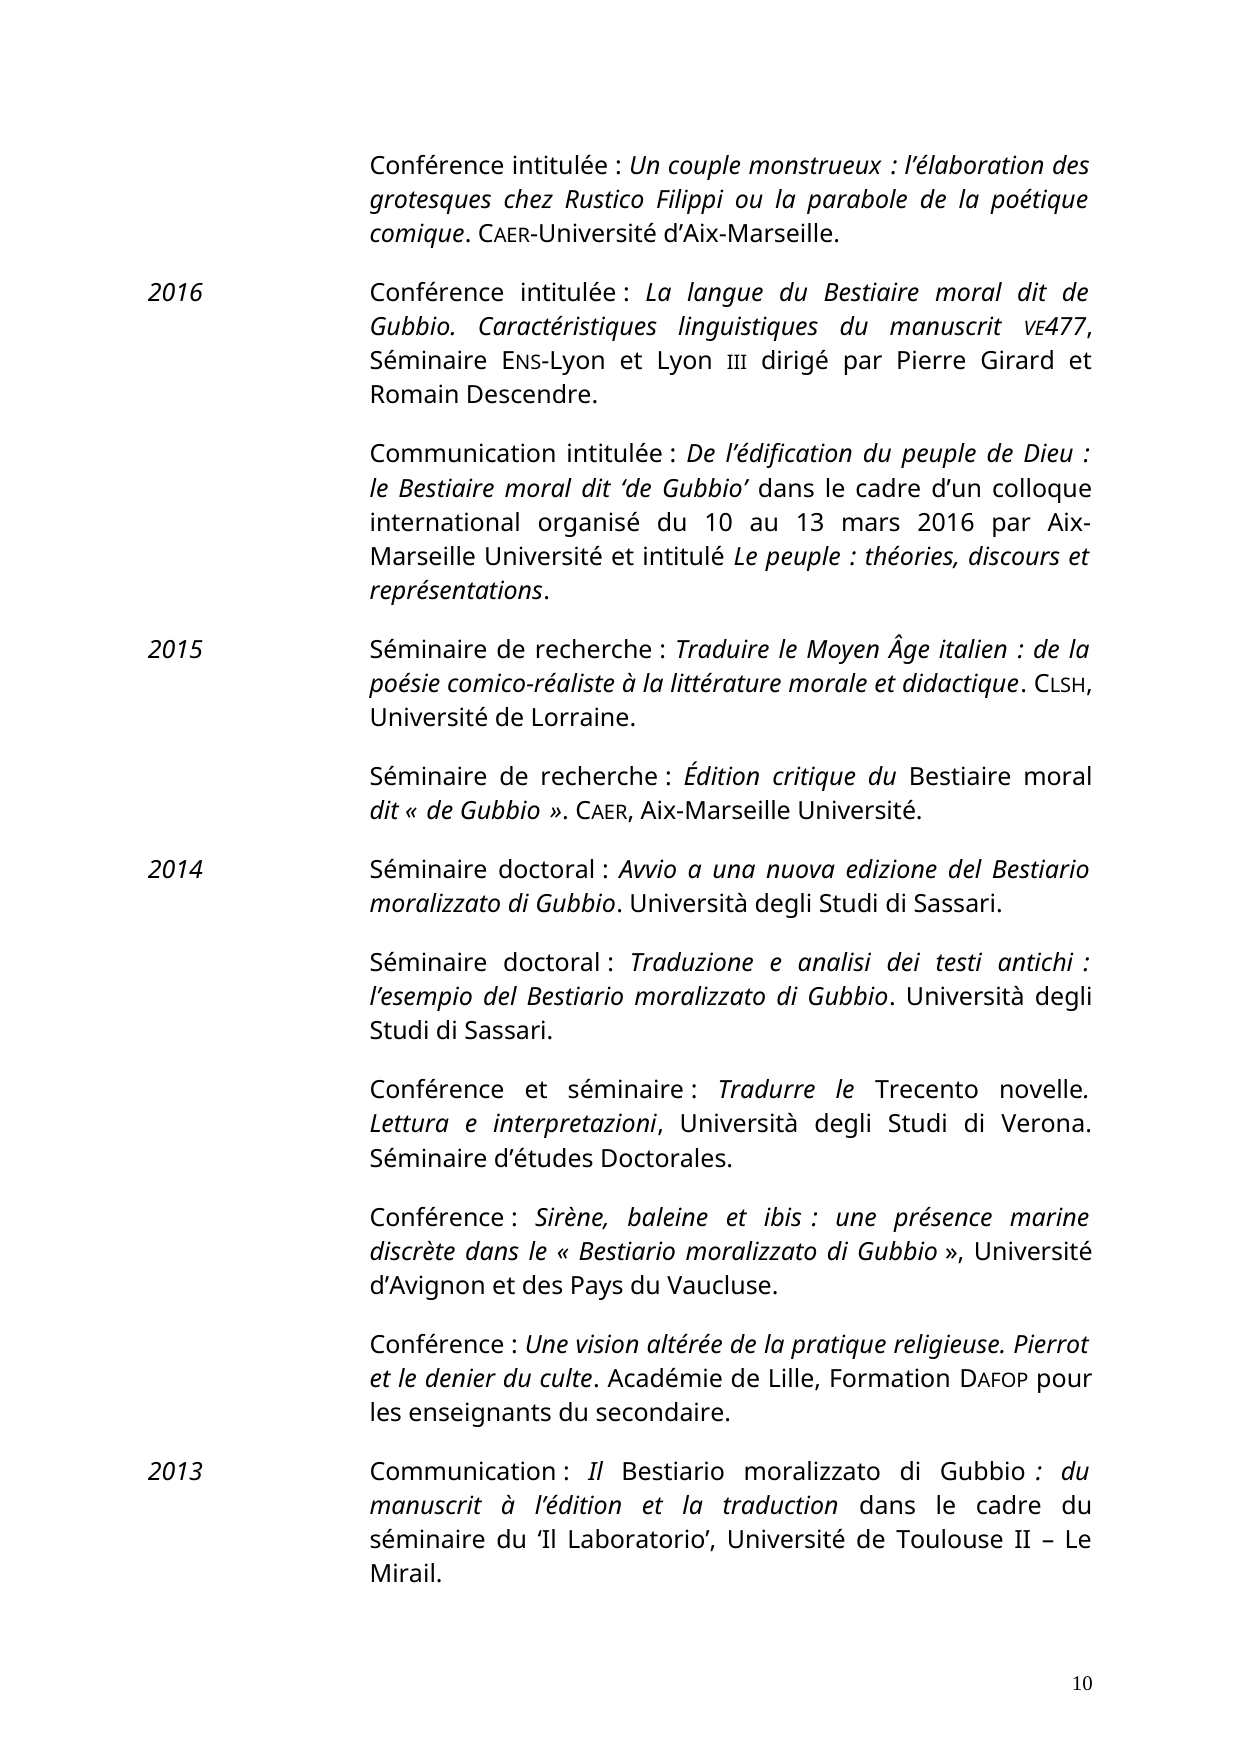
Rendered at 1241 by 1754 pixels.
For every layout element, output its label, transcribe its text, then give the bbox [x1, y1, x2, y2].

text Conférence et séminaire : Tradurre le Trecento novelle. Lettura e interpretazioni, Università degli Studi di Verona. Séminaire d’études Doctorales. [369, 1072, 1092, 1174]
text Séminaire doctoral : Traduzione e analisi dei testi antichi : l’esempio del Bestiario moralizzato di Gubbio. Università degli Studi di Sassari. [369, 945, 1092, 1047]
text 2016 Conférence intitulée : La langue du Bestiaire moral dit de Gubbio. Caractéristiques linguistiques du manuscrit ve477, Séminaire Ens-Lyon et Lyon iii dirigé par Pierre Girard et Romain Descendre. [148, 275, 1092, 411]
text 2015 Séminaire de recherche : Traduire le Moyen Âge italien : de la poésie comico-réaliste à la littérature morale et didactique. Clsh, Université de Lorraine. [148, 631, 1092, 734]
text 2014 Séminaire doctoral : Avvio a una nuova edizione del Bestiario moralizzato di Gubbio. Università degli Studi di Sassari. [148, 852, 1092, 920]
text Communication intitulée : De l’édification du peuple de Dieu : le Bestiaire moral dit ‘de Gubbio’ dans le cadre d’un colloque international organisé du 10 au 13 mars 2016 par Aix-Marseille Université et intitulé Le peuple : théories, discours et représentations. [369, 436, 1092, 606]
text 2013 Communication : Il Bestiario moralizzato di Gubbio : du manuscrit à l’édition et la traduction dans le cadre du séminaire du ‘Il Laboratorio’, Université de Toulouse II – Le Mirail. [148, 1454, 1092, 1590]
text Conférence intitulée : Un couple monstrueux : l’élaboration des grotesques chez Rustico Filippi ou la parabole de la poétique comique. Caer-Université d’Aix-Marseille. [369, 148, 1092, 250]
text Conférence : Sirène, baleine et ibis : une présence marine discrète dans le « Bestiario moralizzato di Gubbio », Université d’Avignon et des Pays du Vaucluse. [369, 1199, 1092, 1301]
text Conférence : Une vision altérée de la pratique religieuse. Pierrot et le denier du culte. Académie de Lille, Formation Dafop pour les enseignants du secondaire. [369, 1326, 1092, 1429]
text Séminaire de recherche : Édition critique du Bestiaire moral dit « de Gubbio ». Caer, Aix-Marseille Université. [369, 759, 1092, 827]
